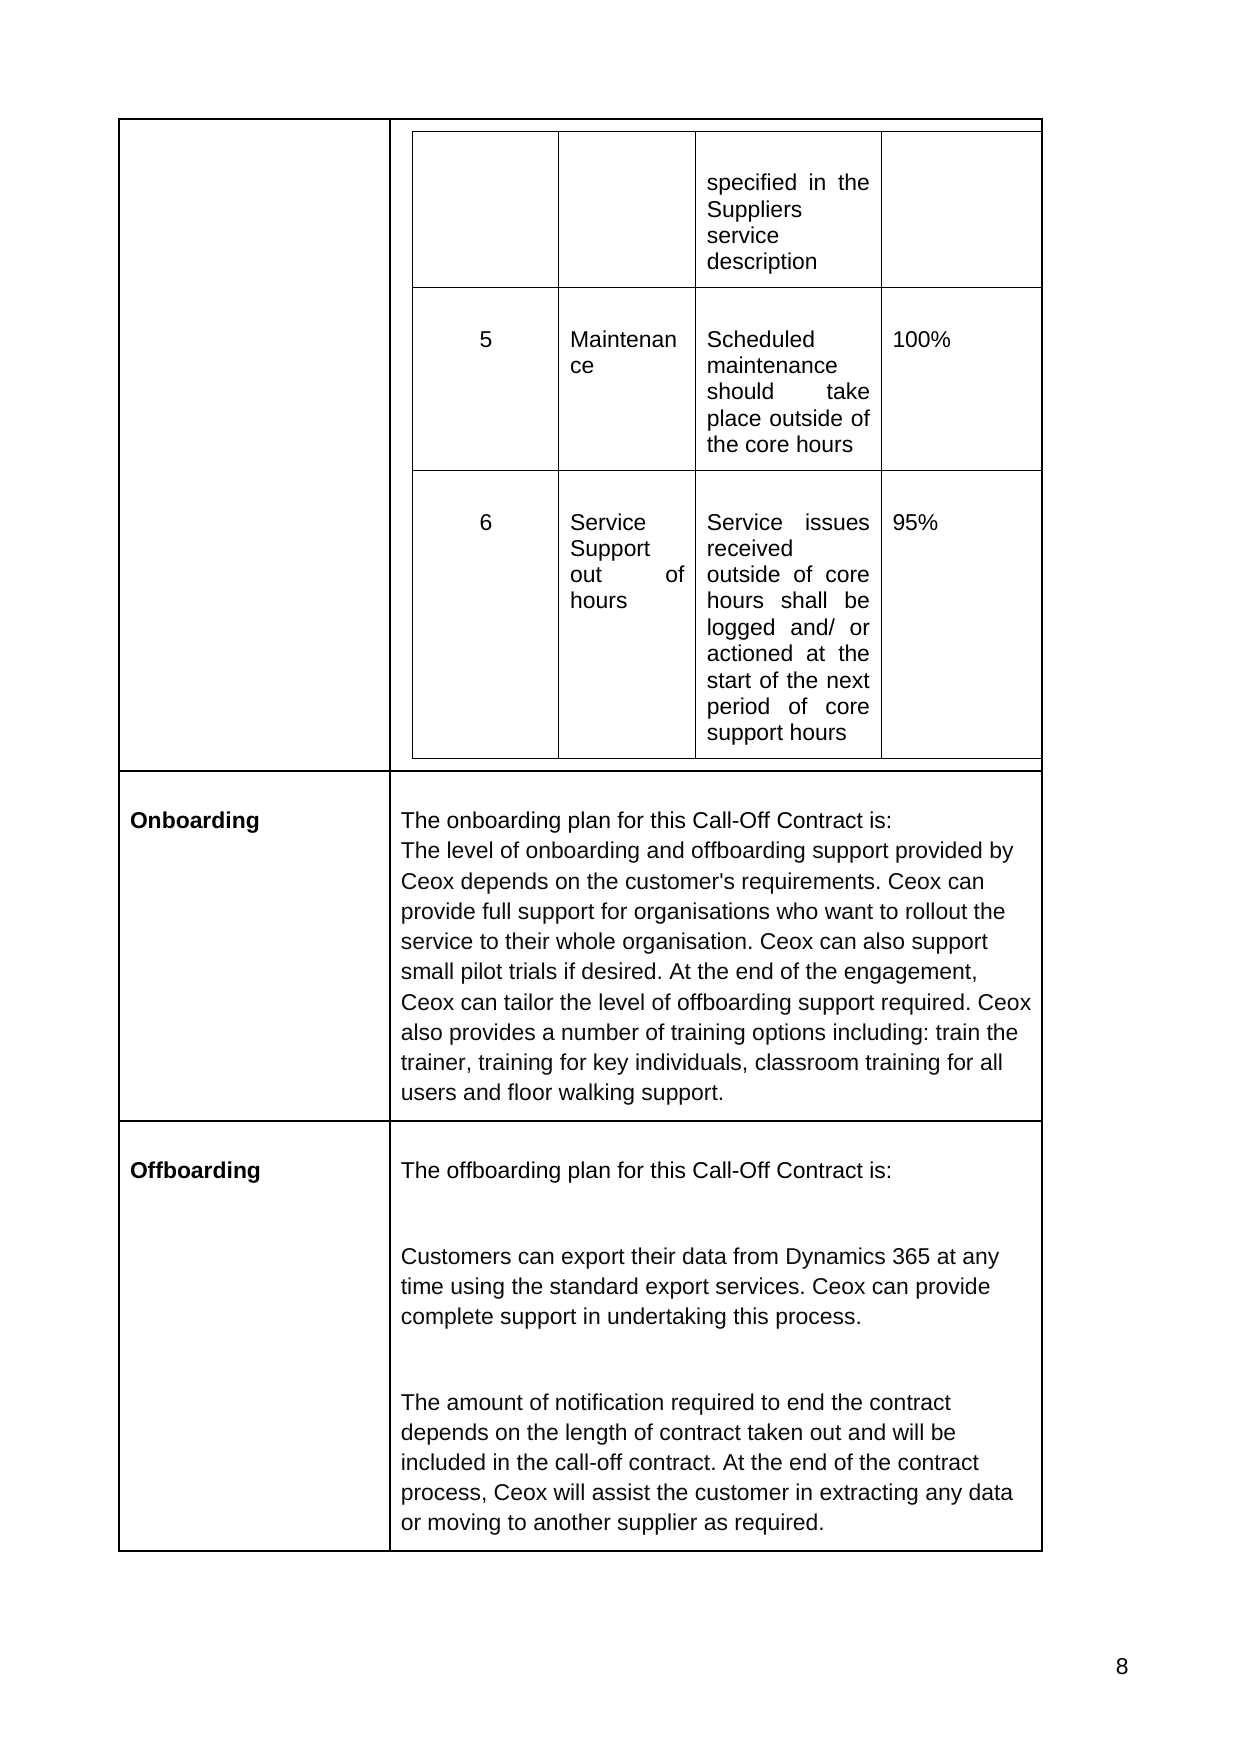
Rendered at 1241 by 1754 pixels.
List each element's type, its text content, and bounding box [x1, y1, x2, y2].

table_cell Offboarding [120, 1122, 389, 1550]
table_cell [391, 120, 1041, 770]
table_cell The offboarding plan for this Call-Off Contract is: Customers can export their data from Dynamics 365 at any time using the standard export services. Ceox can provide complete support in undertaking this process. The amount of notification required to end the contract depends on the length of contract taken out and will be included in the call-off contract. At the end of the contract process, Ceox will assist the customer in extracting any data or moving to another supplier as required. [391, 1122, 1041, 1550]
table_cell Onboarding [120, 772, 389, 1120]
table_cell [120, 120, 389, 770]
table_cell The onboarding plan for this Call-Off Contract is: The level of onboarding and offboarding support provided by Ceox depends on the customer's requirements. Ceox can provide full support for organisations who want to rollout the service to their whole organisation. Ceox can also support small pilot trials if desired. At the end of the engagement, Ceox can tailor the level of offboarding support required. Ceox also provides a number of training options including: train the trainer, training for key individuals, classroom training for all users and floor walking support. [391, 772, 1041, 1120]
